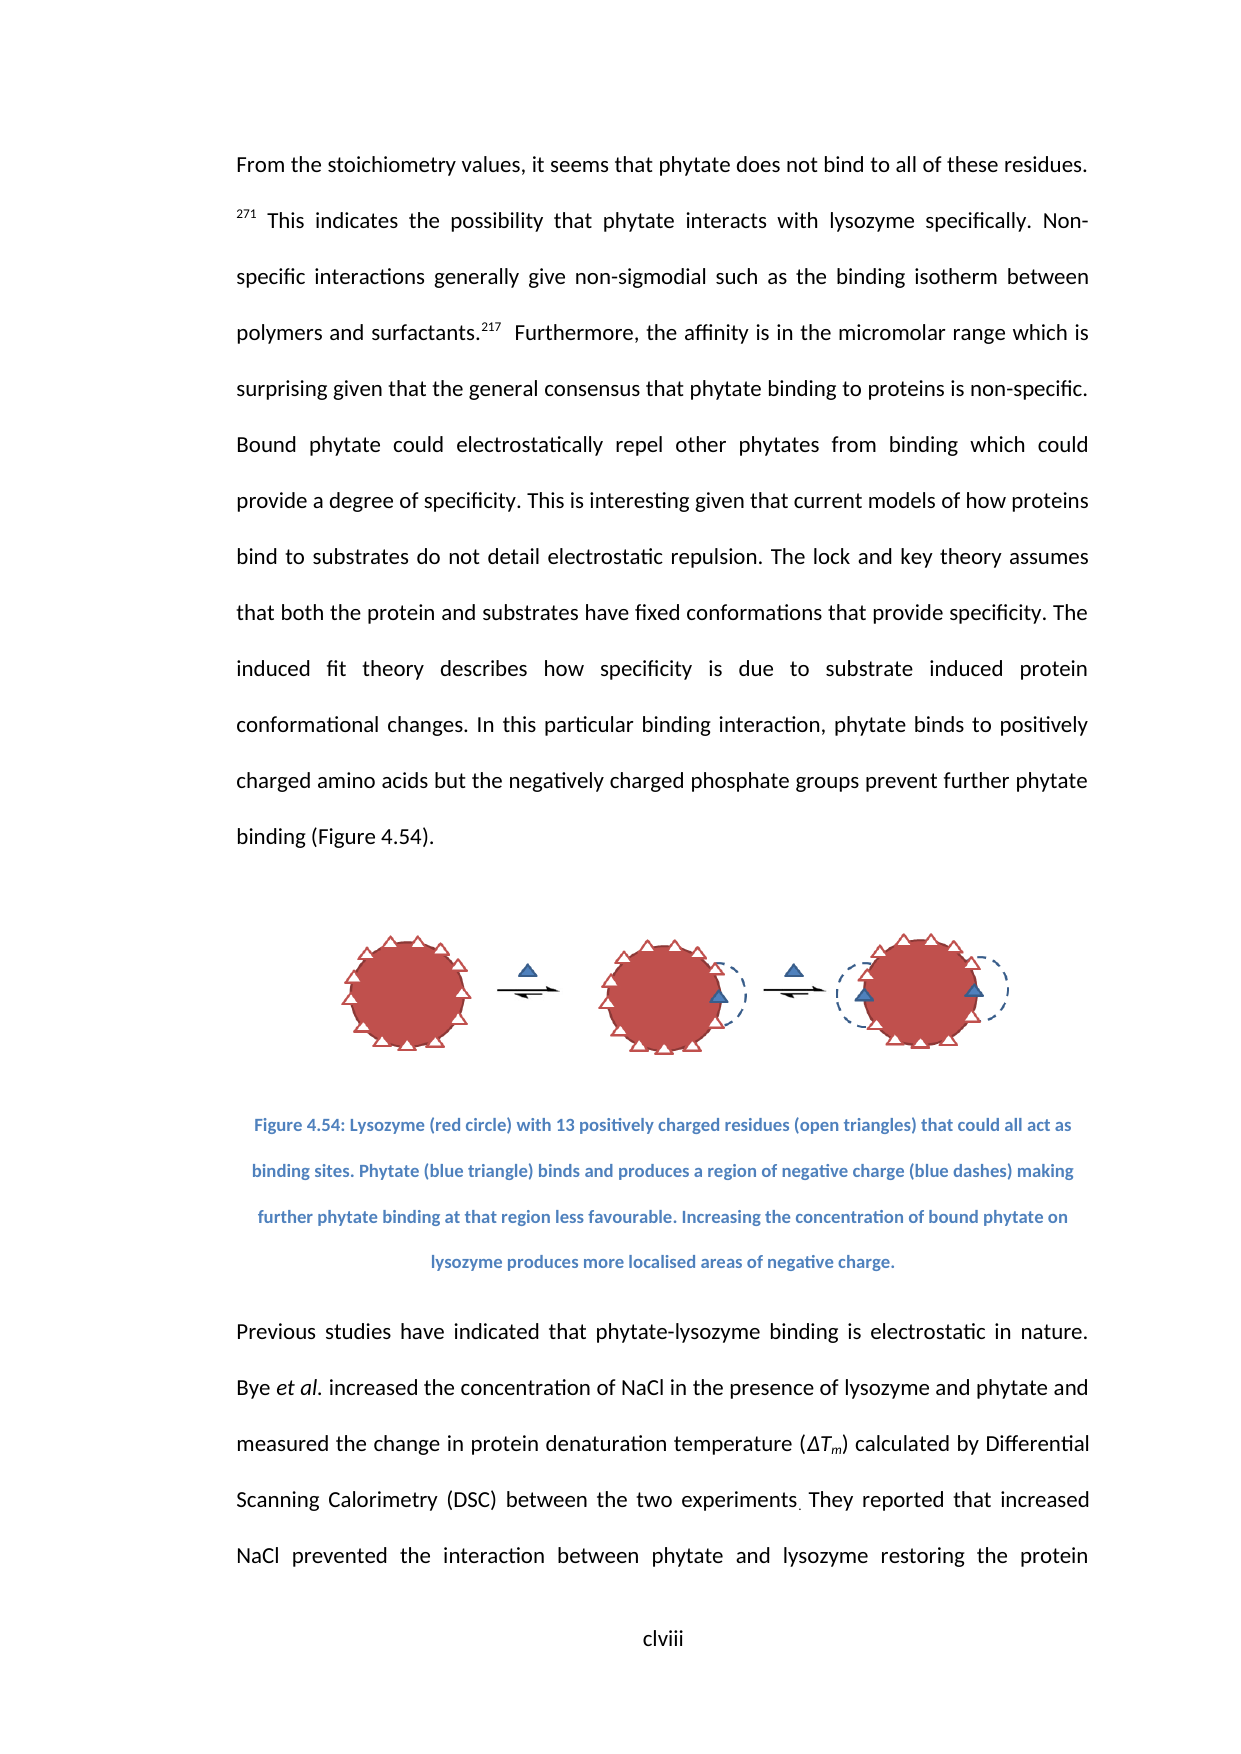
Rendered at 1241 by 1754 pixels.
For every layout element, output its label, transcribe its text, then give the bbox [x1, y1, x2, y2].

picture [315, 899, 1011, 1065]
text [236, 1317, 1090, 1569]
